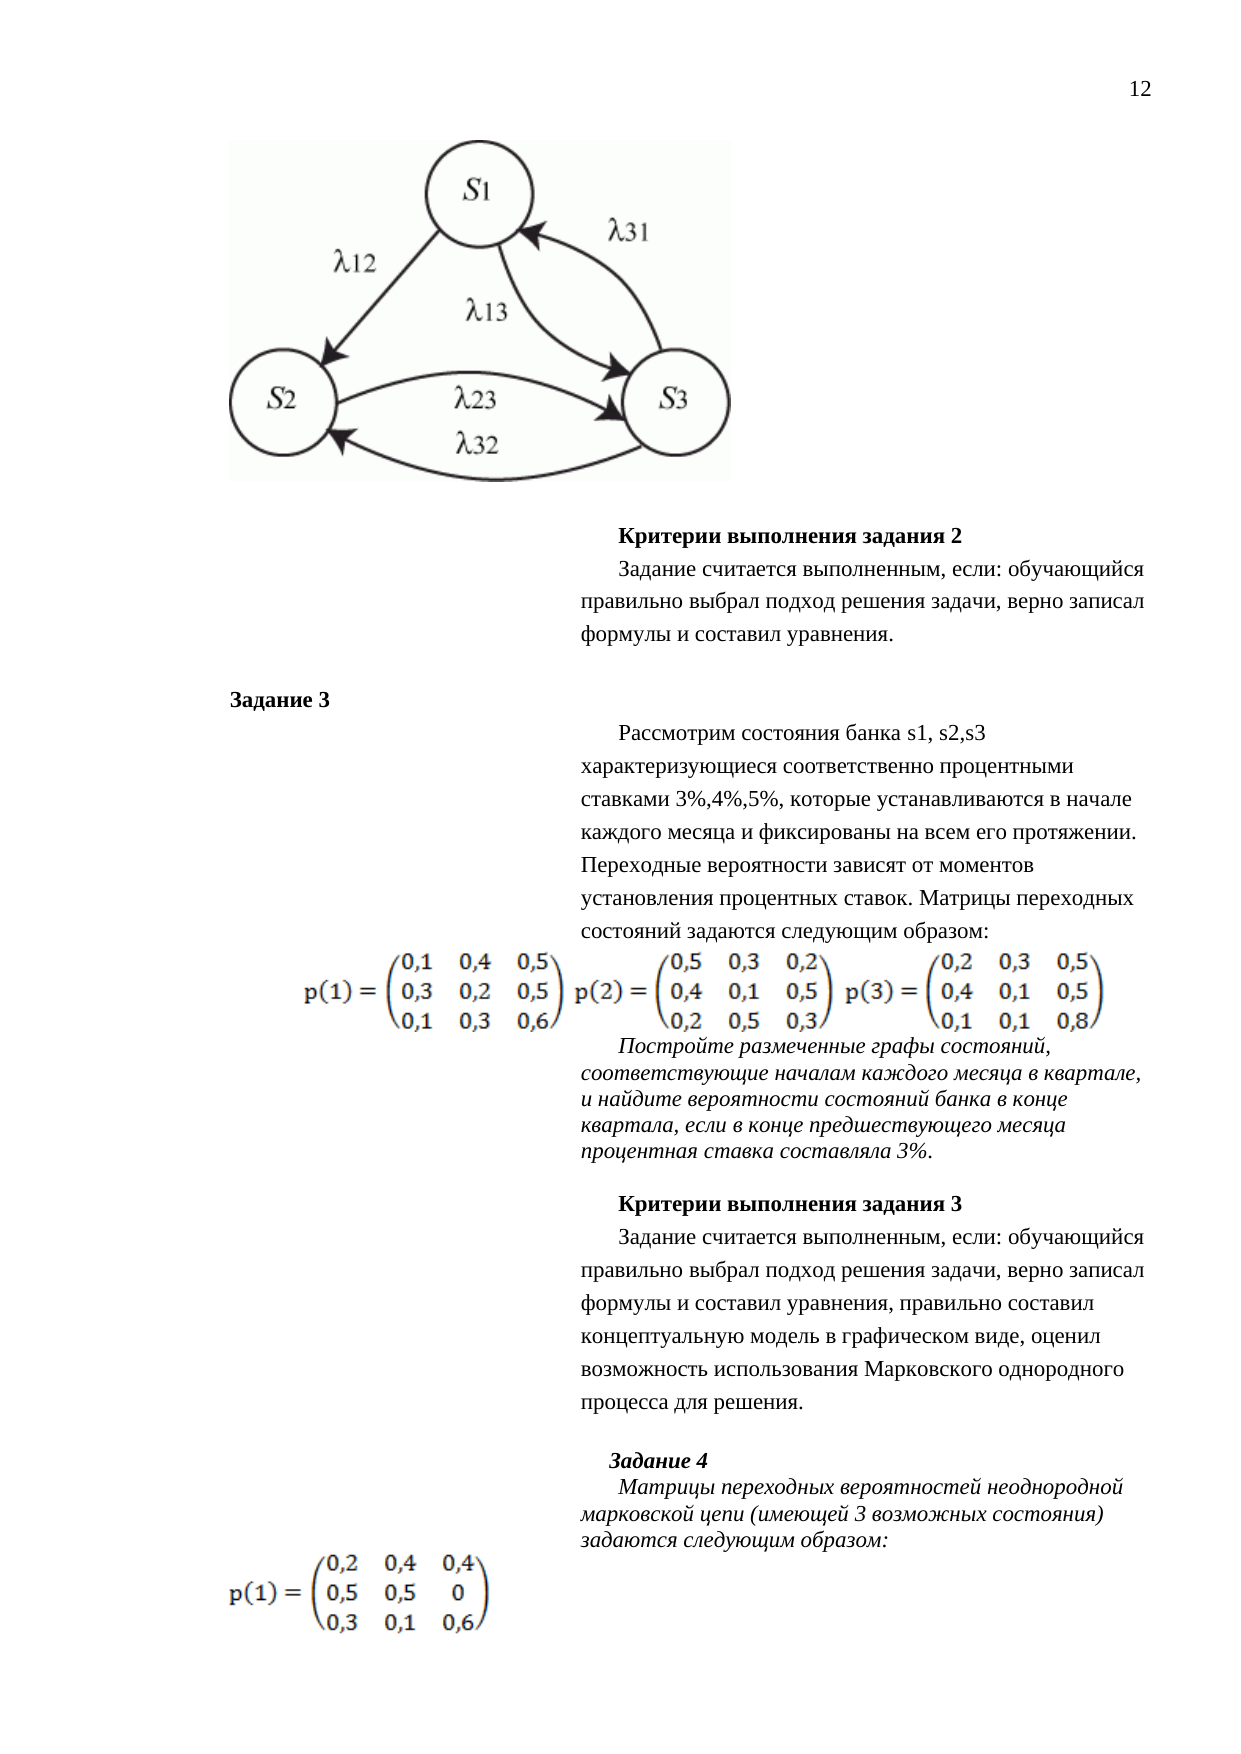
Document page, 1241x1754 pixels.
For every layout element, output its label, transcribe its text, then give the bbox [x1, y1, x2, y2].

text Рассмотрим состояния банка s1, s2,s3 характеризующиеся соответственно процентными ставками 3%,4%,5%, которые устанавливаются в начале каждого месяца и фиксированы на всем его протяжении. Переходные вероятности зависят от моментов установления процентных ставок. Матрицы переходных состояний задаются следующим образом: [581, 719, 1152, 943]
text Задание считается выполненным, если: обучающийся правильно выбрал подход решения задачи, верно записал формулы и составил уравнения. [581, 554, 1152, 647]
text Матрицы переходных вероятностей неоднородной марковской цепи (имеющей 3 возможных состояния) задаются следующим образом: [581, 1473, 1152, 1552]
picture [229, 1552, 500, 1635]
text Критерии выполнения задания 3 [581, 1190, 1152, 1217]
text Задание 3 [156, 686, 1152, 713]
text Постройте размеченные графы состояний, соответствующие началам каждого месяца в квартале, и найдите вероятности состояний банка в конце квартала, если в конце предшествующего месяца процентная ставка составляла 3%. [581, 1032, 1152, 1164]
text Задание 4 [581, 1447, 1152, 1473]
picture [304, 949, 1105, 1032]
picture [229, 140, 731, 482]
text Критерии выполнения задания 2 [581, 522, 1152, 548]
